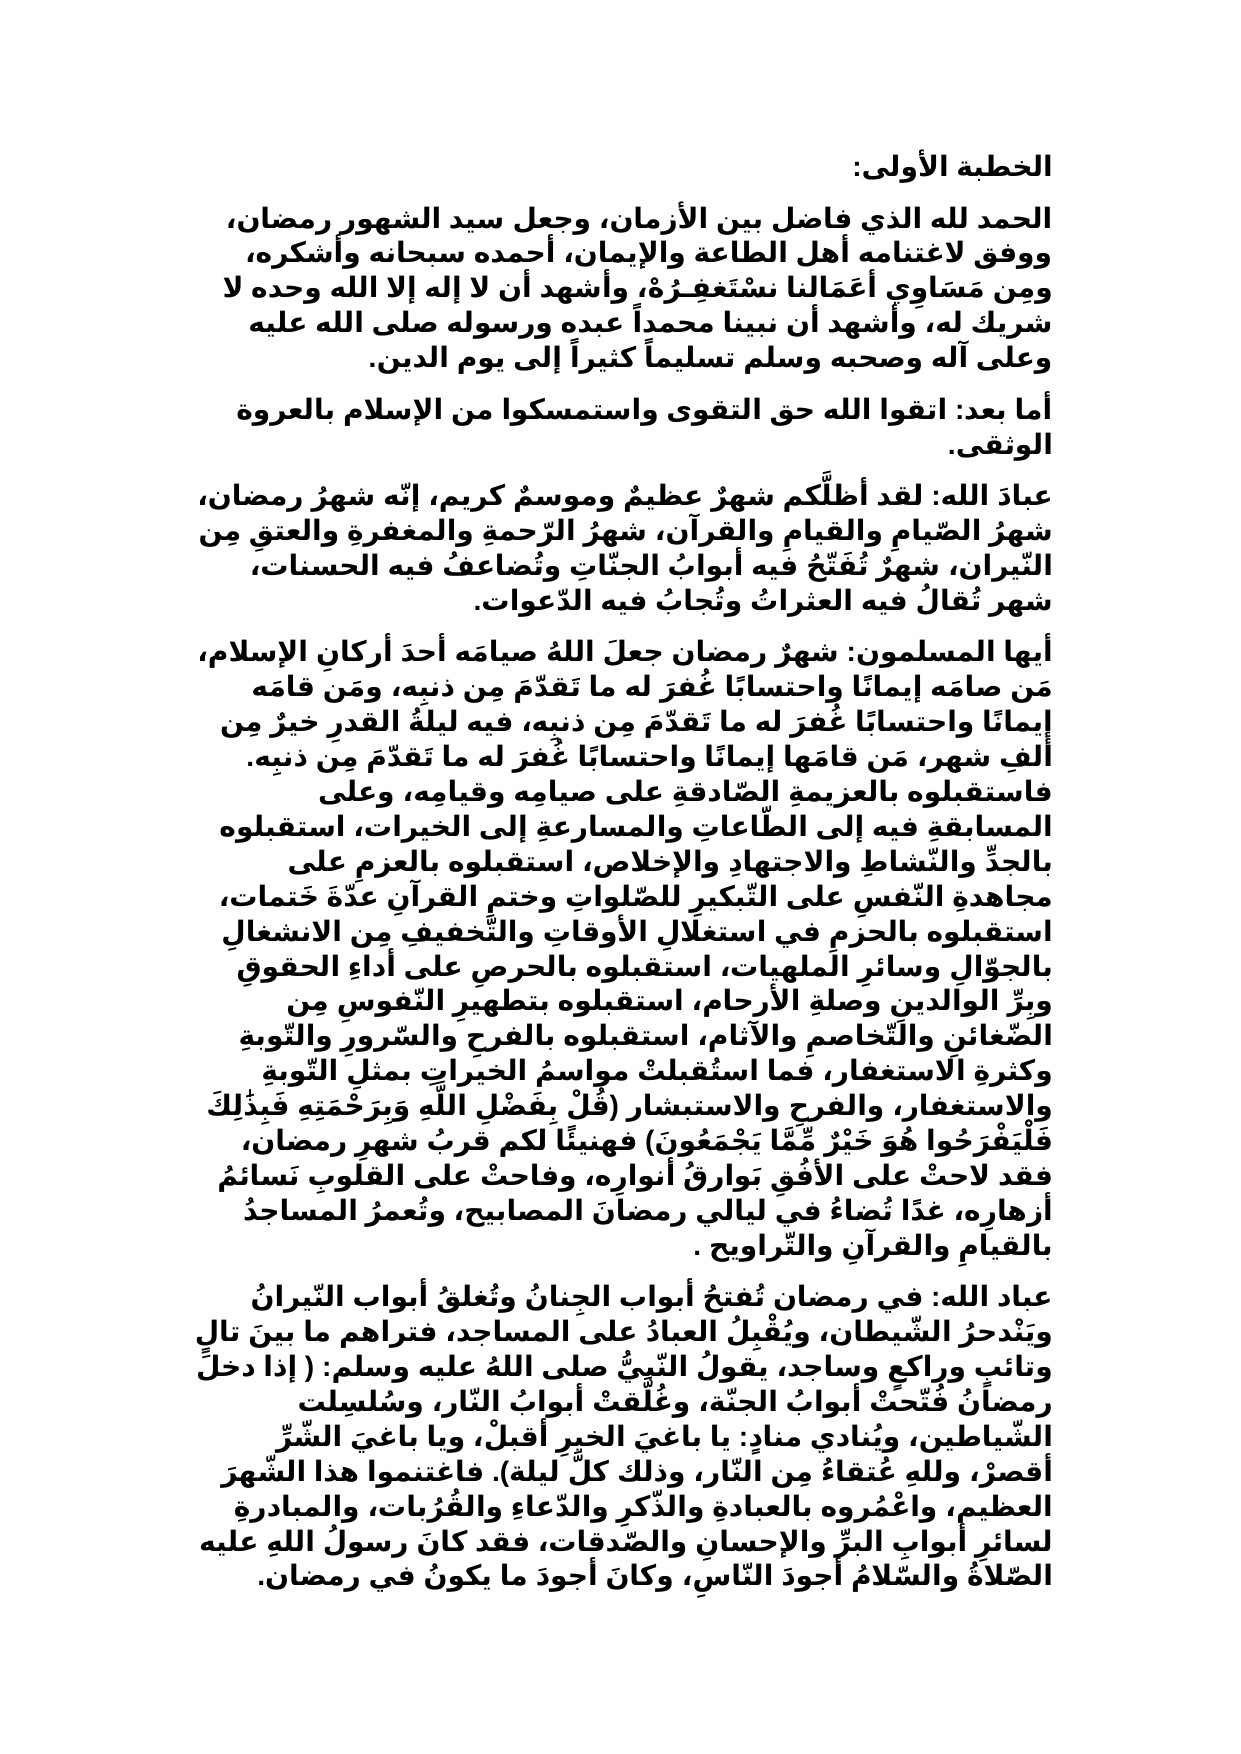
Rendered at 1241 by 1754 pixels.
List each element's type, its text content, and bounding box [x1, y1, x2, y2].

text الحمد لله الذي فاضل بين الأزمان، وجعل سيد الشهور رمضان، ووفق لاغتنامه أهل الطاعة والإيمان، أحمده سبحانه وأشكره، ومِن مَسَاوِي أعَمَالنا نسْتَغفِـرُهْ، وأشهد أن لا إله إلا الله وحده لا شريك له، وأشهد أن نبينا محمداً عبده ورسوله صلى الله عليه وعلى آله وصحبه وسلم تسليماً كثيراً إلى يوم الدين. [187, 202, 1053, 373]
text الخطبة الأولى: [187, 150, 1053, 182]
text عباد الله: في رمضان تُفتحُ أبواب الجِنانُ وتُغلقُ أبواب النّيرانُ ويَنْدحرُ الشّيطان، ويُقْبِلُ العبادُ على المساجد، فتراهم ما بينَ تالٍ وتائبٍ وراكعٍ وساجد، يقولُ النّبيُّ صلى اللهُ عليه وسلم: ( إذا دخلَ رمضانُ فُتّحتْ أبوابُ الجنّة، وغُلَّقتْ أبوابُ النّار، وسُلسِلت الشّياطين، ويُنادي منادٍ: يا باغيَ الخيرِ أقبلْ، ويا باغيَ الشّرِّ أقصرْ، وللهِ عُتقاءُ مِن النّار، وذلك كلَّ ليلة). فاغتنموا هذا الشّهرَ العظيم، واعْمُروه بالعبادةِ والذّكرِ والدّعاءِ والقُرُبات، والمبادرةِ لسائرِ أبوابِ البرِّ والإحسانِ والصّدقات، فقد كانَ رسولُ اللهِ عليه الصّلاةُ والسّلامُ أجودَ النّاسِ، وكانَ أجودَ ما يكونُ في رمضان. [187, 1280, 1053, 1592]
text أما بعد: اتقوا الله حق التقوى واستمسكوا من الإسلام بالعروة الوثقى. [187, 393, 1053, 460]
text أيها المسلمون: شهرٌ رمضان جعلَ اللهُ صيامَه أحدَ أركانِ الإسلام، مَن صامَه إيمانًا واحتسابًا غُفرَ له ما تَقدّمَ مِن ذنبِه، ومَن قامَه إيمانًا واحتسابًا غُفرَ له ما تَقدّمَ مِن ذنبِه، فيه ليلةُ القدرِ خيرٌ مِن ألفِ شهر، مَن قامَها إيمانًا واحتسابًا غُفرَ له ما تَقدّمَ مِن ذنبِه. فاستقبلوه بالعزيمةِ الصّادقةِ على صيامِه وقيامِه، وعلى المسابقةِ فيه إلى الطّاعاتِ والمسارعةِ إلى الخيرات، استقبلوه بالجدِّ والنّشاطِ والاجتهادِ والإخلاص، استقبلوه بالعزمِ على مجاهدةِ النّفسِ على التّبكيرِ للصّلواتِ وختمِ القرآنِ عدّةَ خَتمات، استقبلوه بالحزمِ في استغلالِ الأوقاتِ والتّخفيفِ مِن الانشغالِ بالجوّالِ وسائرِ الملهيات، استقبلوه بالحرصِ على أداءِ الحقوقِ وبِرِّ الوالدينِ وصلةِ الأرحام، استقبلوه بتطهيرِ النّفوسِ مِن الضّغائنِ والتّخاصمِ والآثام، استقبلوه بالفرحِ والسّرورِ والتّوبةِ وكثرةِ الاستغفار، فما استُقبلتْ مواسمُ الخيراتِ بمثلِ التّوبةِ والاستغفار، والفرحِ والاستبشار (قُلْ بِفَضْلِ اللَّهِ وَبِرَحْمَتِهِ فَبِذَٰلِكَ فَلْيَفْرَحُوا هُوَ خَيْرٌ مِّمَّا يَجْمَعُونَ) فهنيئًا لكم قربُ شهرِ رمضان، فقد لاحتْ على الأفُقِ بَوارقُ أنوارِه، وفاحتْ على القلوبِ نَسائمُ أزهارِه، غدًا تُضاءُ في ليالي رمضانَ المصابيح، وتُعمرُ المساجدُ بالقيامِ والقرآنِ والتّراويح . [187, 635, 1053, 1261]
text عبادَ الله: لقد أظلَّكم شهرٌ عظيمٌ وموسمٌ كريم، إنّه شهرُ رمضان، شهرُ الصّيامِ والقيامِ والقرآن، شهرُ الرّحمةِ والمغفرةِ والعتقِ مِن النّيران، شهرٌ تُفَتّحُ فيه أبوابُ الجنّاتِ وتُضاعفُ فيه الحسنات، شهر تُقالُ فيه العثراتُ وتُجابُ فيه الدّعوات. [187, 479, 1053, 616]
